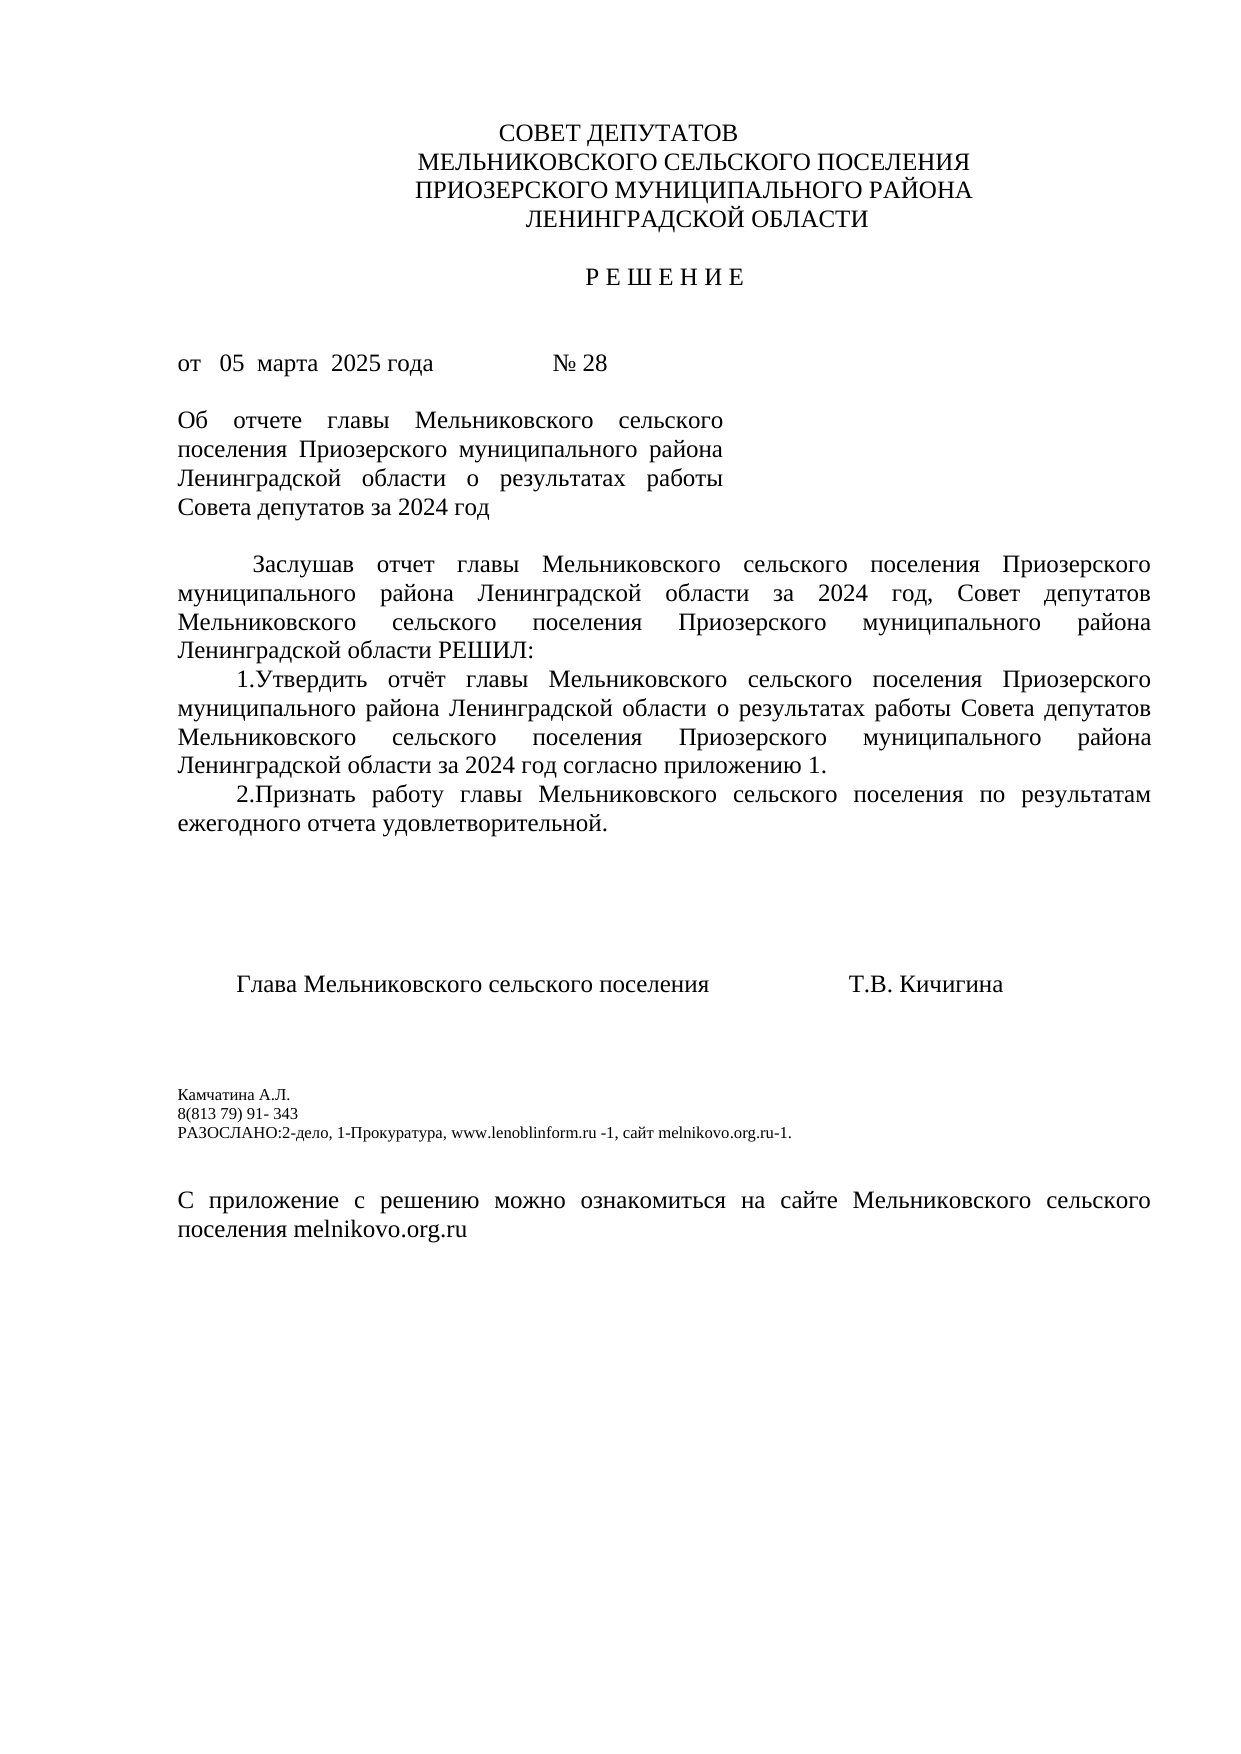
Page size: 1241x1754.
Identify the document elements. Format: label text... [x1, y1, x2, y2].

text 2.Признать работу главы Мельниковского сельского поселения по результатам ежегодного отчета удовлетворительной. [177, 779, 1152, 837]
text Заслушав отчет главы Мельниковского сельского поселения Приозерского муниципального района Ленинградской области за 2024 год, Совет депутатов Мельниковского сельского поселения Приозерского муниципального района Ленинградской области РЕШИЛ: [177, 549, 1152, 664]
text РАЗОСЛАНО:2-дело, 1-Прокуратура, www.lenoblinform.ru -1, сайт melnikovo.org.ru-1. [118, 1123, 1152, 1142]
text СОВЕТ ДЕПУТАТОВ [177, 118, 1152, 147]
text Камчатина А.Л. [177, 1084, 1152, 1104]
text 1.Утвердить отчёт главы Мельниковского сельского поселения Приозерского муниципального района Ленинградской области о результатах работы Совета депутатов Мельниковского сельского поселения Приозерского муниципального района Ленинградской области за 2024 год согласно приложению 1. [177, 664, 1152, 779]
text Глава Мельниковского сельского поселения Т.В. Кичигина [177, 969, 1152, 998]
text МЕЛЬНИКОВСКОГО СЕЛЬСКОГО ПОСЕЛЕНИЯ [177, 147, 1152, 176]
text Об отчете главы Мельниковского сельского поселения Приозерского муниципального района Ленинградской области о результатах работы Совета депутатов за 2024 год [177, 406, 723, 521]
text Р Е Ш Е Н И Е [177, 262, 1152, 291]
text от 05 марта 2025 года № 28 [177, 348, 1152, 377]
text 8(813 79) 91- 343 [177, 1104, 1152, 1123]
text ПРИОЗЕРСКОГО МУНИЦИПАЛЬНОГО РАЙОНА [177, 176, 1152, 204]
text ЛЕНИНГРАДСКОЙ ОБЛАСТИ [177, 204, 1152, 233]
list С приложение с решению можно ознакомиться на сайте Мельниковского сельского поселения melnikovo.org.ru [177, 1185, 1152, 1243]
